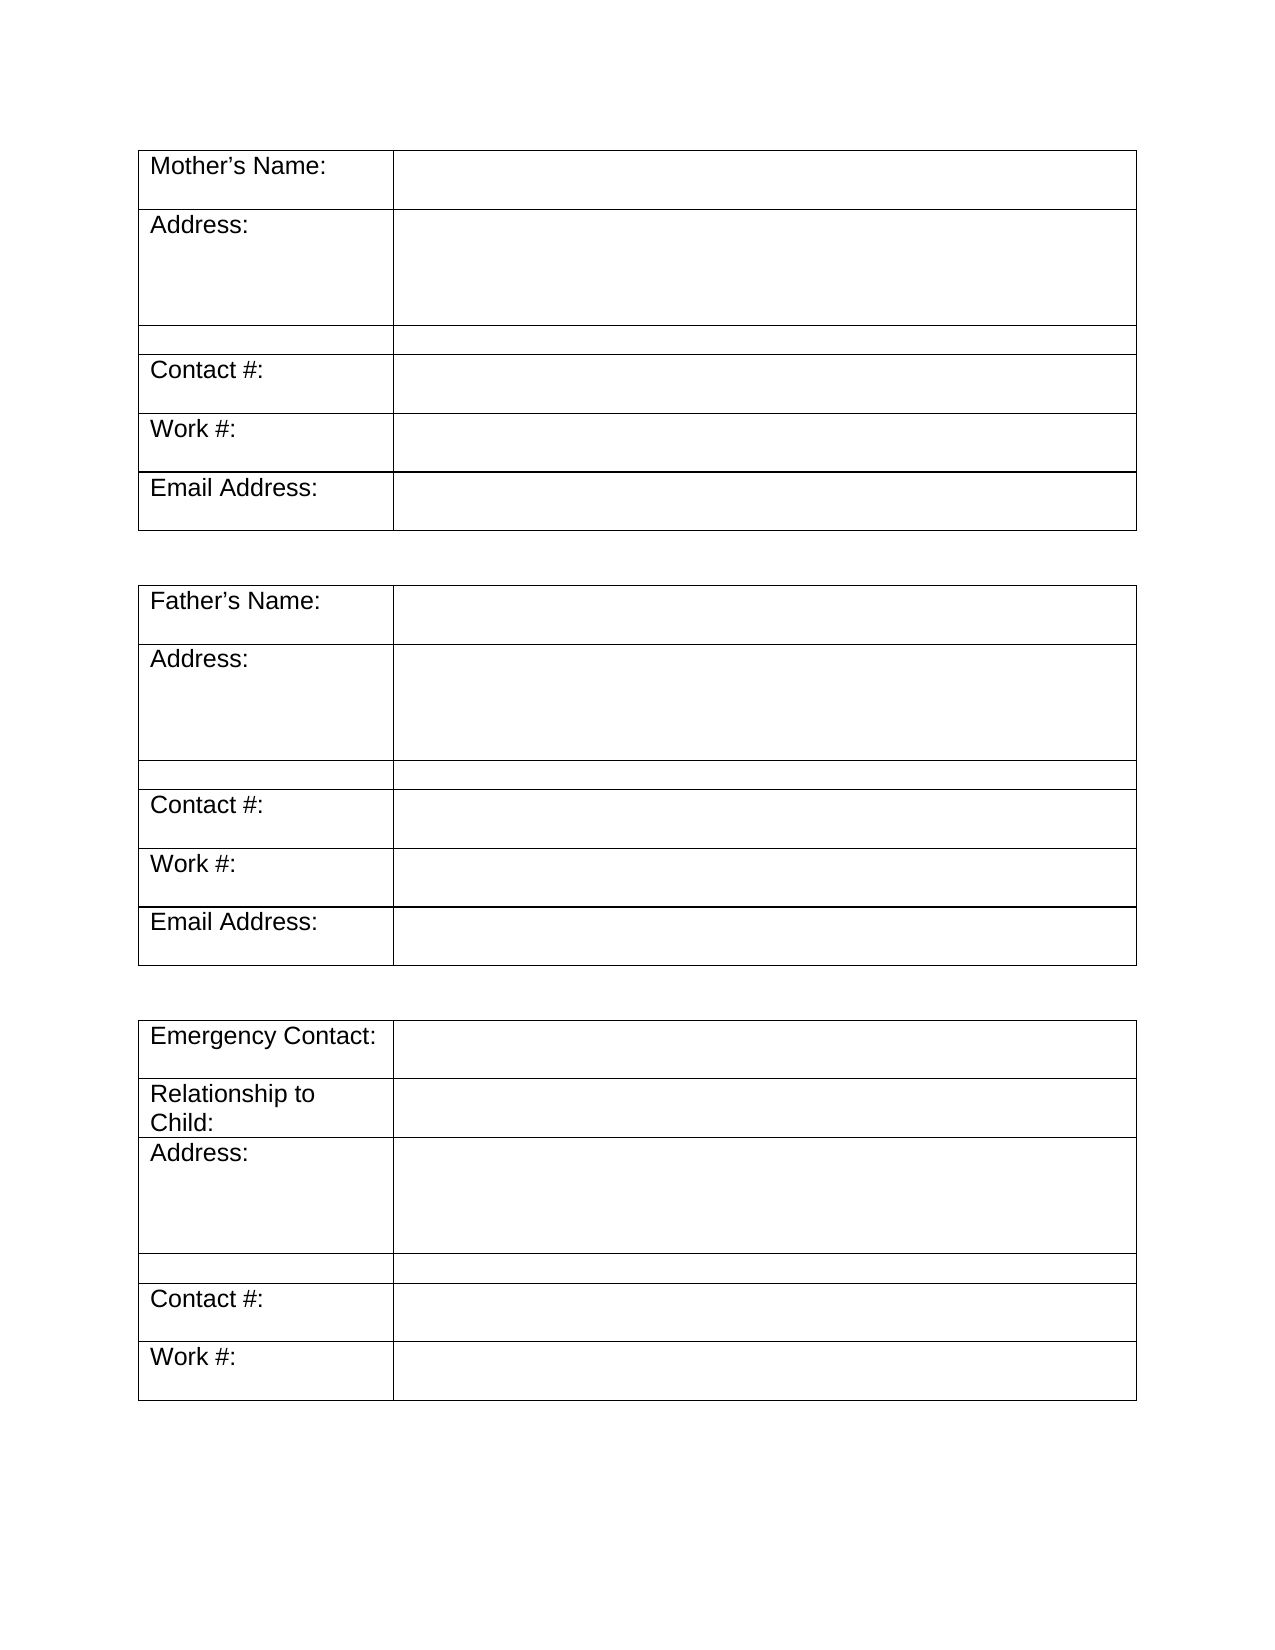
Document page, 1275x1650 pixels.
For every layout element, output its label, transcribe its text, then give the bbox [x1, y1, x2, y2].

table_header Father’s Name: [139, 586, 393, 643]
table_cell [394, 414, 1136, 471]
table_cell [394, 1138, 1136, 1253]
table_cell Address: [139, 645, 393, 759]
table_cell [394, 1079, 1136, 1137]
table_cell [394, 1254, 1136, 1283]
table_cell Work #: [139, 849, 393, 906]
table_cell [394, 908, 1136, 965]
table_cell [394, 473, 1136, 530]
table_header Mother’s Name: [139, 151, 393, 208]
table_cell [139, 761, 393, 789]
table_cell Contact #: [139, 355, 393, 413]
table_cell [394, 645, 1136, 759]
table_header Emergency Contact: [139, 1021, 393, 1078]
table_cell [394, 326, 1136, 354]
table_cell [394, 210, 1136, 324]
table_cell Email Address: [139, 908, 393, 965]
table_cell [394, 790, 1136, 848]
table_cell [139, 1254, 393, 1283]
table_cell [139, 326, 393, 354]
table_header [394, 1021, 1136, 1078]
table_cell [394, 355, 1136, 413]
table_cell [394, 1342, 1136, 1400]
table_cell [394, 849, 1136, 906]
table_cell Work #: [139, 414, 393, 471]
table_cell [394, 1284, 1136, 1341]
table_cell Email Address: [139, 473, 393, 530]
table_cell Contact #: [139, 790, 393, 848]
table_header [394, 586, 1136, 643]
table_cell [394, 761, 1136, 789]
table_cell Work #: [139, 1342, 393, 1400]
table_header [394, 151, 1136, 208]
table_cell Address: [139, 210, 393, 324]
table_cell Address: [139, 1138, 393, 1253]
table_cell Contact #: [139, 1284, 393, 1341]
table_cell Relationship to Child: [139, 1079, 393, 1137]
